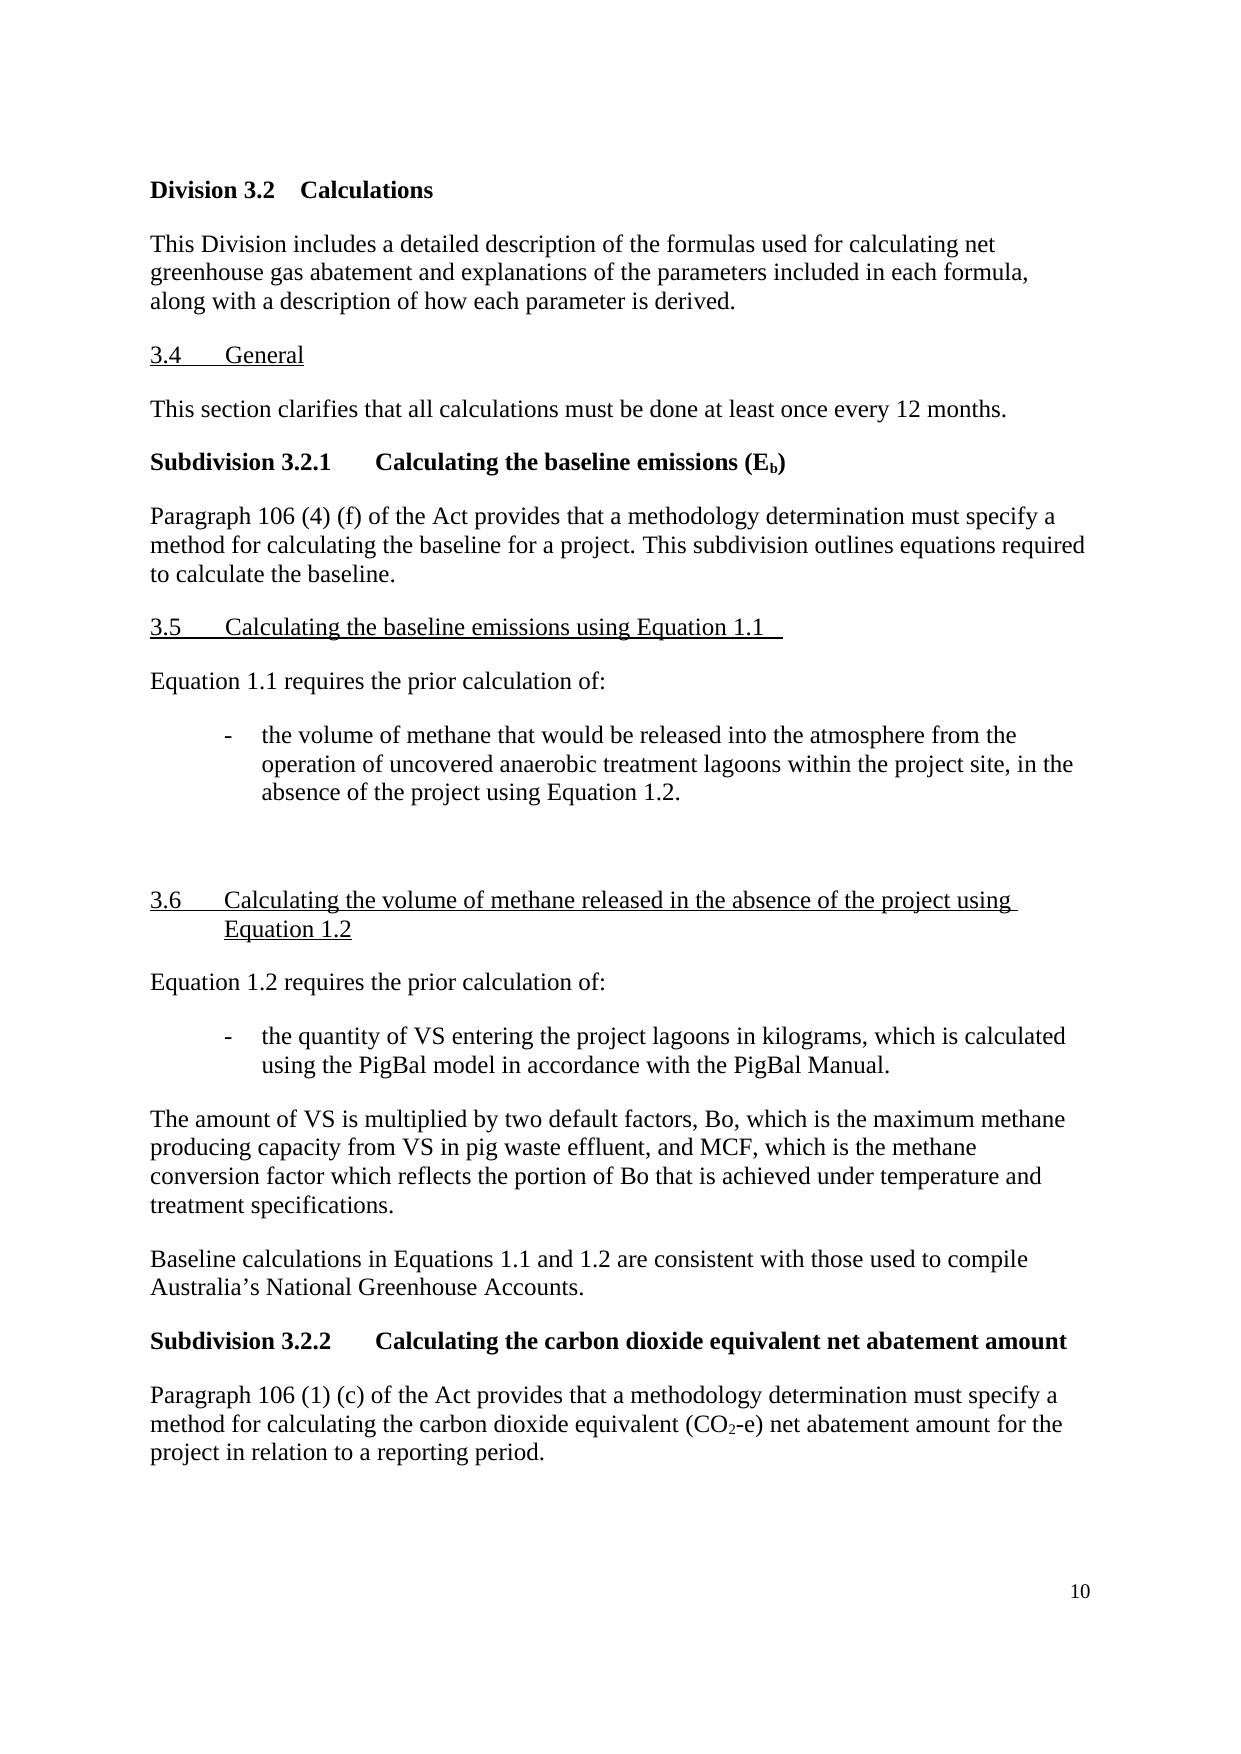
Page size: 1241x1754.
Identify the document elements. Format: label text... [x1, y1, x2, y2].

text Subdivision 3.2.1 Calculating the baseline emissions (Eb) [150, 447, 1090, 476]
list the quantity of VS entering the project lagoons in kilograms, which is calculated using the PigBal model in accordance with the PigBal Manual. [224, 1021, 1090, 1079]
text 3.4 General [150, 340, 1090, 369]
text Division 3.2 Calculations [150, 175, 1090, 204]
text 3.6 Calculating the volume of methane released in the absence of the project using Equation 1.2 [150, 885, 1090, 942]
text Paragraph 106 (1) (c) of the Act provides that a methodology determination must specify a method for calculating the carbon dioxide equivalent (CO2-e) net abatement amount for the project in relation to a reporting period. [150, 1380, 1090, 1466]
text The amount of VS is multiplied by two default factors, Bo, which is the maximum methane producing capacity from VS in pig waste effluent, and MCF, which is the methane conversion factor which reflects the portion of Bo that is achieved under temperature and treatment specifications. [150, 1104, 1090, 1219]
text Paragraph 106 (4) (f) of the Act provides that a methodology determination must specify a method for calculating the baseline for a project. This subdivision outlines equations required to calculate the baseline. [150, 501, 1090, 587]
text Subdivision 3.2.2 Calculating the carbon dioxide equivalent net abatement amount [150, 1326, 1090, 1355]
list the volume of methane that would be released into the atmosphere from the operation of uncovered anaerobic treatment lagoons within the project site, in the absence of the project using Equation 1.2. [224, 720, 1090, 806]
text Baseline calculations in Equations 1.1 and 1.2 are consistent with those used to compile Australia’s National Greenhouse Accounts. [150, 1244, 1090, 1301]
text Equation 1.2 requires the prior calculation of: [150, 967, 1090, 996]
text This Division includes a detailed description of the formulas used for calculating net greenhouse gas abatement and explanations of the parameters included in each formula, along with a description of how each parameter is derived. [150, 229, 1090, 315]
text Equation 1.1 requires the prior calculation of: [150, 666, 1090, 695]
text 3.5 Calculating the baseline emissions using Equation 1.1 [150, 612, 1090, 641]
text This section clarifies that all calculations must be done at least once every 12 months. [150, 394, 1090, 422]
